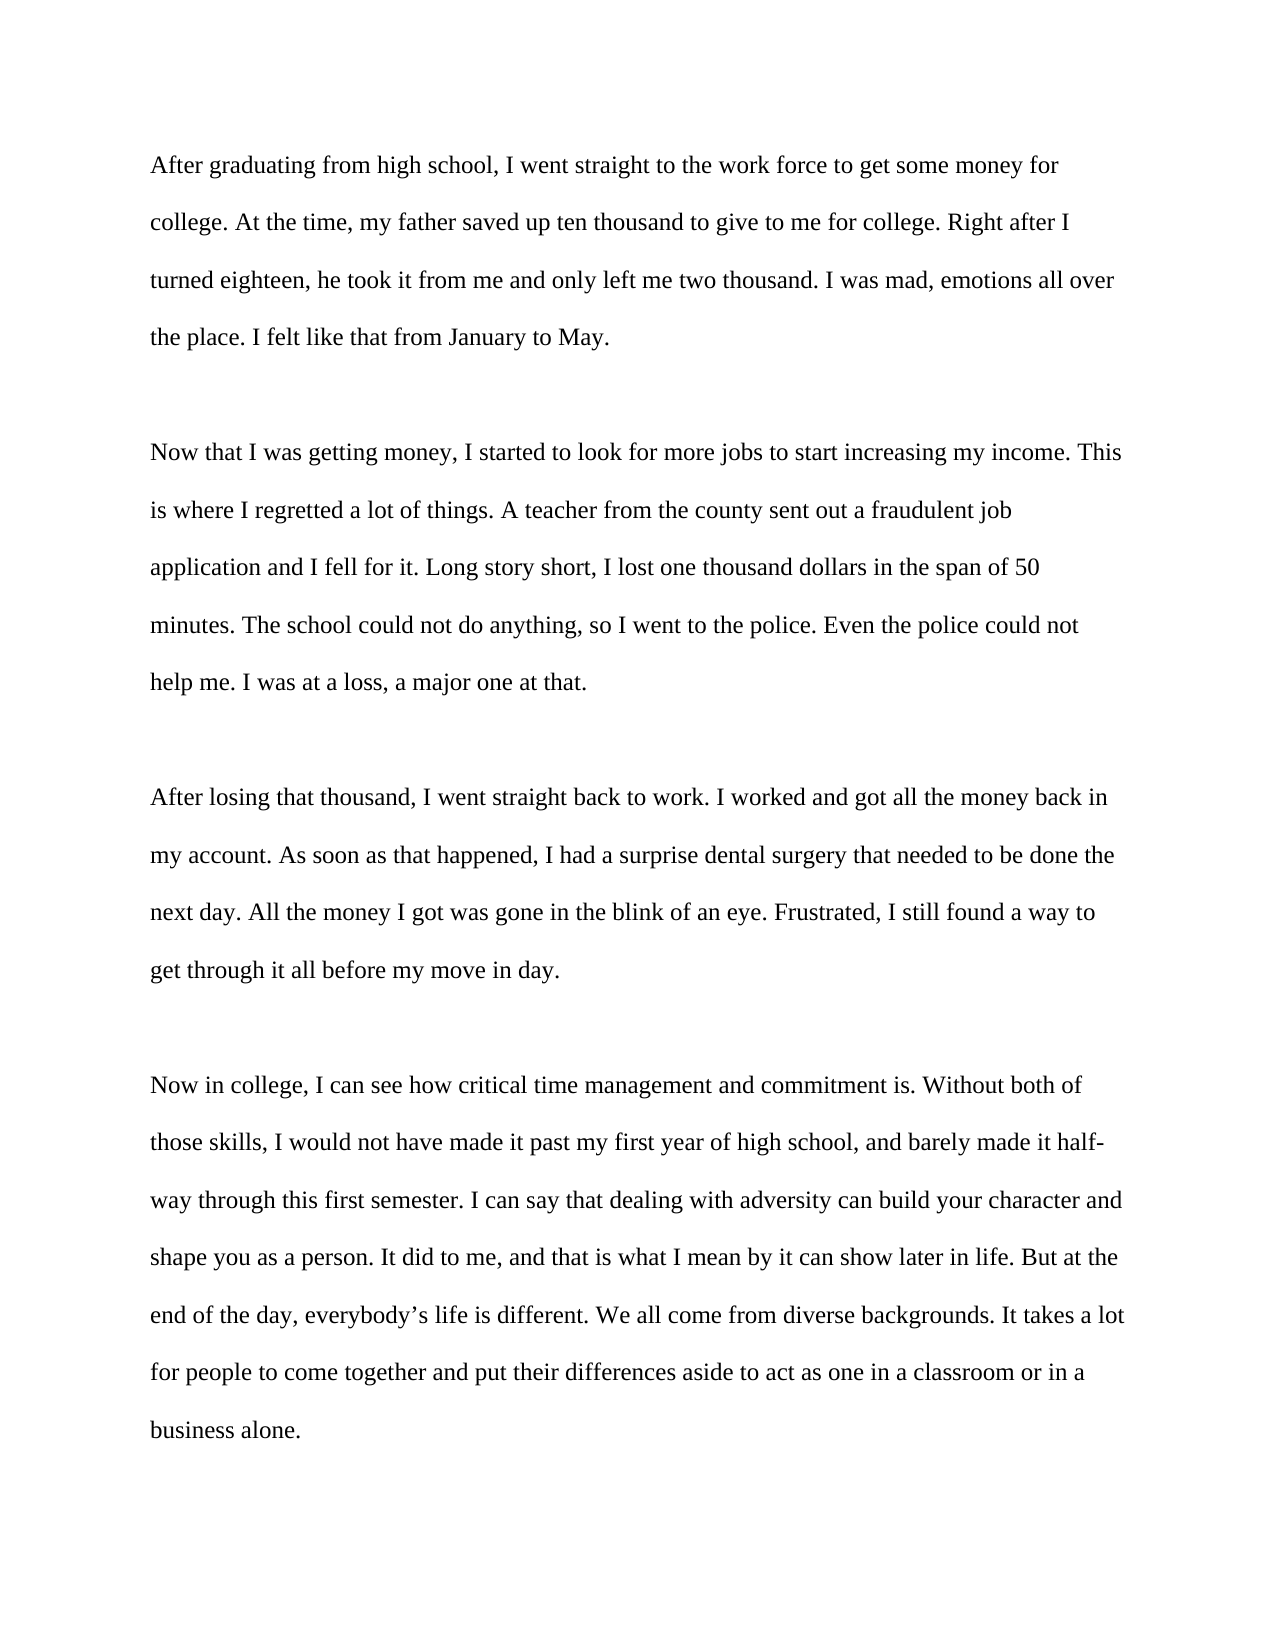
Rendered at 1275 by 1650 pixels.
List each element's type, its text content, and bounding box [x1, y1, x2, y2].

text Now that I was getting money, I started to look for more jobs to start increasing my income. This is where I regretted a lot of things. A teacher from the county sent out a fraudulent job application and I fell for it. Long story short, I lost one thousand dollars in the span of 50 minutes. The school could not do anything, so I went to the police. Even the police could not help me. I was at a loss, a major one at that. [150, 437, 1125, 696]
text Now in college, I can see how critical time management and commitment is. Without both of those skills, I would not have made it past my first year of high school, and barely made it half-way through this first semester. I can say that dealing with adversity can build your character and shape you as a person. It did to me, and that is what I mean by it can show later in life. But at the end of the day, everybody’s life is different. We all come from diverse backgrounds. It takes a lot for people to come together and put their differences aside to act as one in a classroom or in a business alone. [150, 1070, 1125, 1444]
text After graduating from high school, I went straight to the work force to get some money for college. At the time, my father saved up ten thousand to give to me for college. Right after I turned eighteen, he took it from me and only left me two thousand. I was mad, emotions all over the place. I felt like that from January to May. [150, 150, 1125, 351]
text After losing that thousand, I went straight back to work. I worked and got all the money back in my account. As soon as that happened, I had a surprise dental surgery that needed to be done the next day. All the money I got was gone in the blink of an eye. Frustrated, I still found a way to get through it all before my move in day. [150, 782, 1125, 984]
